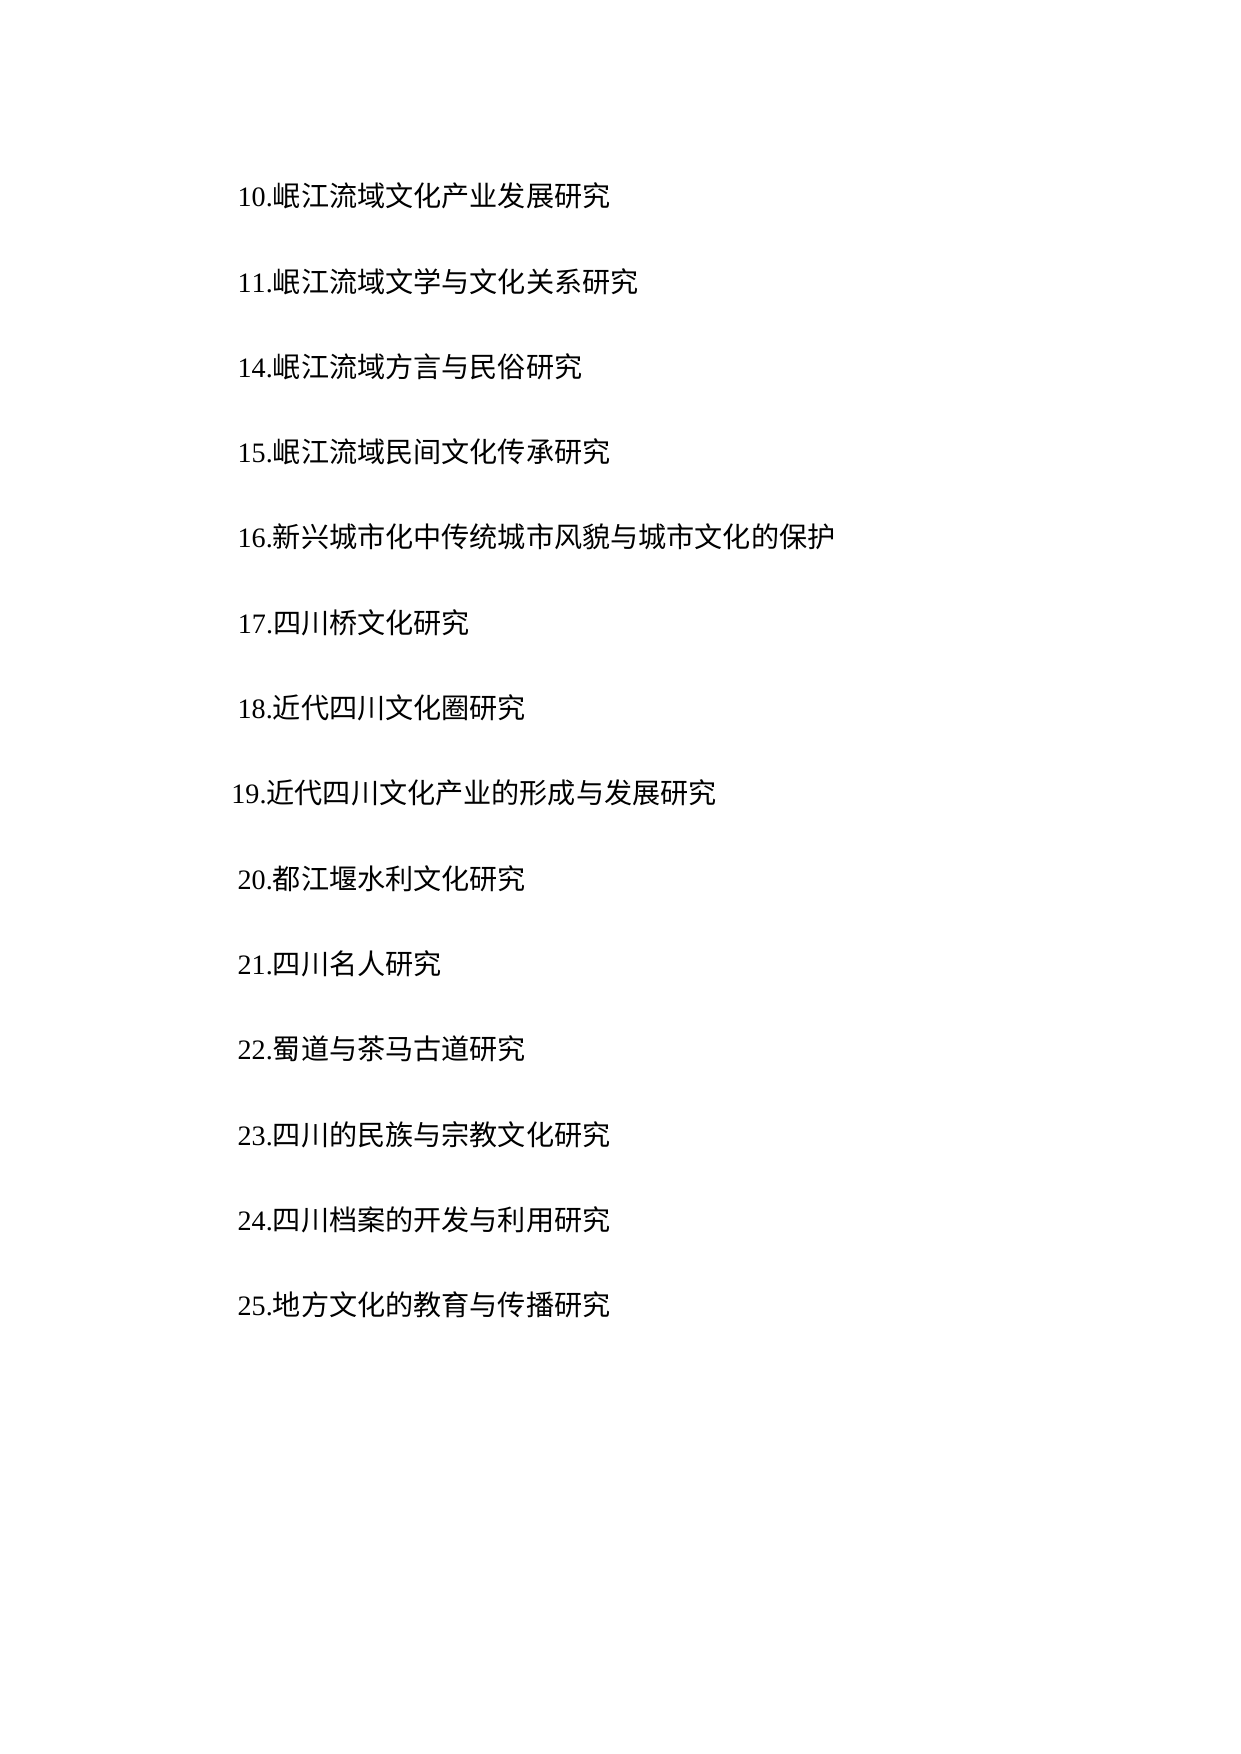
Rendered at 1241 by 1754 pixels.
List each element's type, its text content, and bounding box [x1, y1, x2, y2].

text 15.岷江流域民间文化传承研究 [187, 418, 1053, 483]
text 23.四川的民族与宗教文化研究 [187, 1100, 1053, 1165]
text 24.四川档案的开发与利用研究 [187, 1186, 1053, 1251]
text 21.四川名人研究 [187, 930, 1053, 995]
text 11.岷江流域文学与文化关系研究 [187, 247, 1053, 312]
text 18.近代四川文化圈研究 [187, 674, 1053, 739]
text 25.地方文化的教育与传播研究 [187, 1271, 1053, 1336]
text 16.新兴城市化中传统城市风貌与城市文化的保护 [187, 503, 1053, 568]
text 14.岷江流域方言与民俗研究 [187, 333, 1053, 398]
text 20.都江堰水利文化研究 [187, 844, 1053, 909]
text 22.蜀道与茶马古道研究 [187, 1015, 1053, 1080]
text 19.近代四川文化产业的形成与发展研究 [187, 759, 1053, 824]
text 10.岷江流域文化产业发展研究 [187, 162, 1053, 227]
text 17.四川桥文化研究 [187, 588, 1053, 653]
